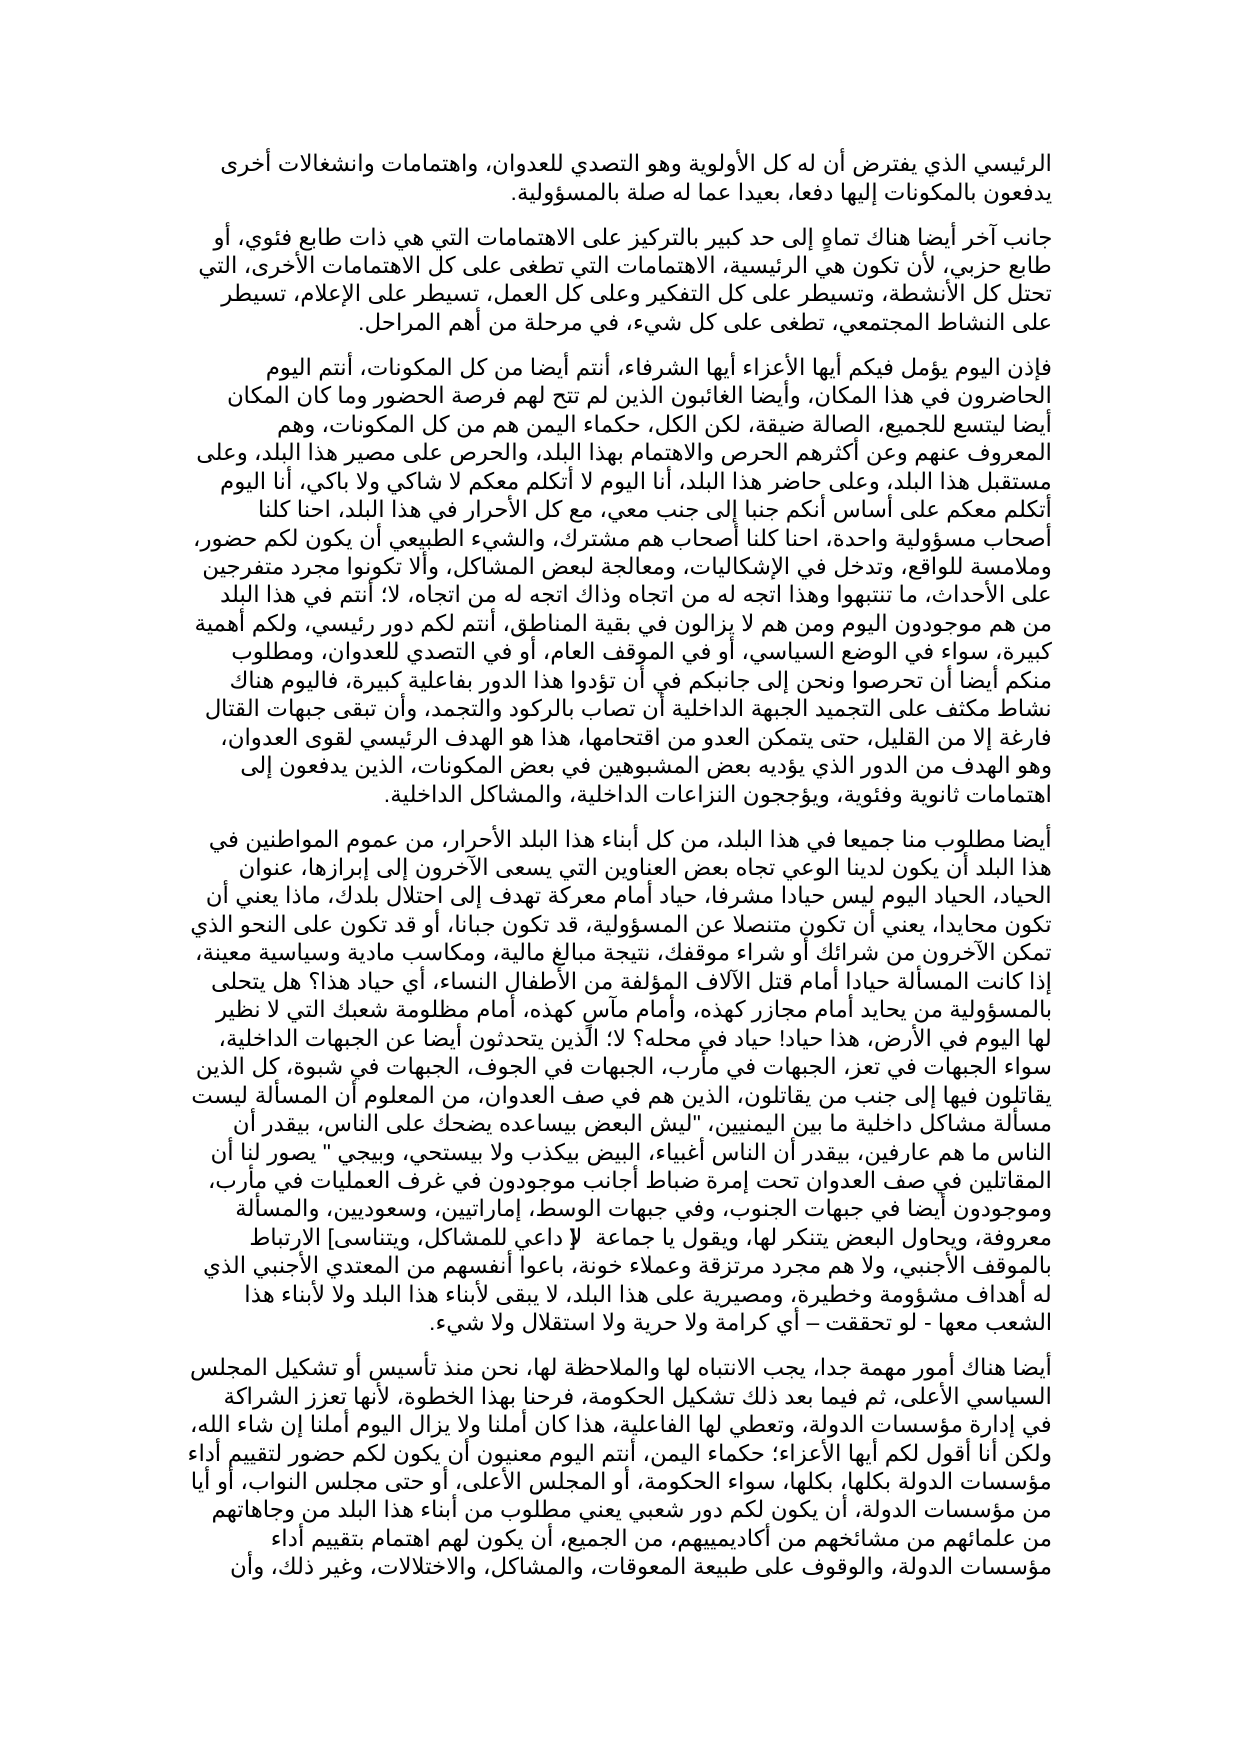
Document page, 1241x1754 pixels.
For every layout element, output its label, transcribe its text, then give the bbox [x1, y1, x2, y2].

text أيضا مطلوب منا جميعا في هذا البلد، من كل أبناء هذا البلد الأحرار، من عموم المواطنين في هذا البلد أن يكون لدينا الوعي تجاه بعض العناوين التي يسعى الآخرون إلى إبرازها، عنوان الحياد، الحياد اليوم ليس حيادا مشرفا، حياد أمام معركة تهدف إلى احتلال بلدك، ماذا يعني أن تكون محايدا، يعني أن تكون متنصلا عن المسؤولية، قد تكون جبانا، أو قد تكون على النحو الذي تمكن الآخرون من شرائك أو شراء موقفك، نتيجة مبالغ مالية، ومكاسب مادية وسياسية معينة، إذا كانت المسألة حيادا أمام قتل الآلاف المؤلفة من الأطفال النساء، أي حياد هذا؟ هل يتحلى بالمسؤولية من يحايد أمام مجازر كهذه، وأمام مآسٍ كهذه، أمام مظلومة شعبك التي لا نظير لها اليوم في الأرض، هذا حياد! حياد في محله؟ لا؛ الذين يتحدثون أيضا عن الجبهات الداخلية، سواء الجبهات في تعز، الجبهات في مأرب، الجبهات في الجوف، الجبهات في شبوة، كل الذين يقاتلون فيها إلى جنب من يقاتلون، الذين هم في صف العدوان، من المعلوم أن المسألة ليست مسألة مشاكل داخلية ما بين اليمنيين، "ليش البعض بيساعده يضحك على الناس، بيقدر أن الناس ما هم عارفين، بيقدر أن الناس أغبياء، البيض بيكذب ولا بيستحي، وبيجي " يصور لنا أن المقاتلين في صف العدوان تحت إمرة ضباط أجانب موجودون في غرف العمليات في مأرب، وموجودون أيضا في جبهات الجنوب، وفي جبهات الوسط، إماراتيين، وسعوديين، والمسألة معروفة، ويحاول البعض يتنكر لها، ويقول يا جماعة [لا داعي للمشاكل، ويتناسى] الارتباط بالموقف الأجنبي، ولا هم مجرد مرتزقة وعملاء خونة، باعوا أنفسهم من المعتدي الأجنبي الذي له أهداف مشؤومة وخطيرة، ومصيرية على هذا البلد، لا يبقى لأبناء هذا البلد ولا لأبناء هذا الشعب معها - لو تحققت – أي كرامة ولا حرية ولا استقلال ولا شيء. [187, 826, 1053, 1335]
text جانب آخر أيضا هناك تماهٍ إلى حد كبير بالتركيز على الاهتمامات التي هي ذات طابع فئوي، أو طابع حزبي، لأن تكون هي الرئيسية، الاهتمامات التي تطغى على كل الاهتمامات الأخرى، التي تحتل كل الأنشطة، وتسيطر على كل التفكير وعلى كل العمل، تسيطر على الإعلام، تسيطر على النشاط المجتمعي، تطغى على كل شيء، في مرحلة من أهم المراحل. [187, 223, 1053, 335]
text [187, 1354, 1053, 1579]
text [187, 150, 1053, 205]
text فإذن اليوم يؤمل فيكم أيها الأعزاء أيها الشرفاء، أنتم أيضا من كل المكونات، أنتم اليوم الحاضرون في هذا المكان، وأيضا الغائبون الذين لم تتح لهم فرصة الحضور وما كان المكان أيضا ليتسع للجميع، الصالة ضيقة، لكن الكل، حكماء اليمن هم من كل المكونات، وهم المعروف عنهم وعن أكثرهم الحرص والاهتمام بهذا البلد، والحرص على مصير هذا البلد، وعلى مستقبل هذا البلد، وعلى حاضر هذا البلد، أنا اليوم لا أتكلم معكم لا شاكي ولا باكي، أنا اليوم أتكلم معكم على أساس أنكم جنبا إلى جنب معي، مع كل الأحرار في هذا البلد، احنا كلنا أصحاب مسؤولية واحدة، احنا كلنا أصحاب هم مشترك، والشيء الطبيعي أن يكون لكم حضور، وملامسة للواقع، وتدخل في الإشكاليات، ومعالجة لبعض المشاكل، وألا تكونوا مجرد متفرجين على الأحداث، ما تنتبهوا وهذا اتجه له من اتجاه وذاك اتجه له من اتجاه، لا؛ أنتم في هذا البلد من هم موجودون اليوم ومن هم لا يزالون في بقية المناطق، أنتم لكم دور رئيسي، ولكم أهمية كبيرة، سواء في الوضع السياسي، أو في الموقف العام، أو في التصدي للعدوان، ومطلوب منكم أيضا أن تحرصوا ونحن إلى جانبكم في أن تؤدوا هذا الدور بفاعلية كبيرة، فاليوم هناك نشاط مكثف على التجميد الجبهة الداخلية أن تصاب بالركود والتجمد، وأن تبقى جبهات القتال فارغة إلا من القليل، حتى يتمكن العدو من اقتحامها، هذا هو الهدف الرئيسي لقوى العدوان، وهو الهدف من الدور الذي يؤديه بعض المشبوهين في بعض المكونات، الذين يدفعون إلى اهتمامات ثانوية وفئوية، ويؤججون النزاعات الداخلية، والمشاكل الداخلية. [187, 354, 1053, 807]
